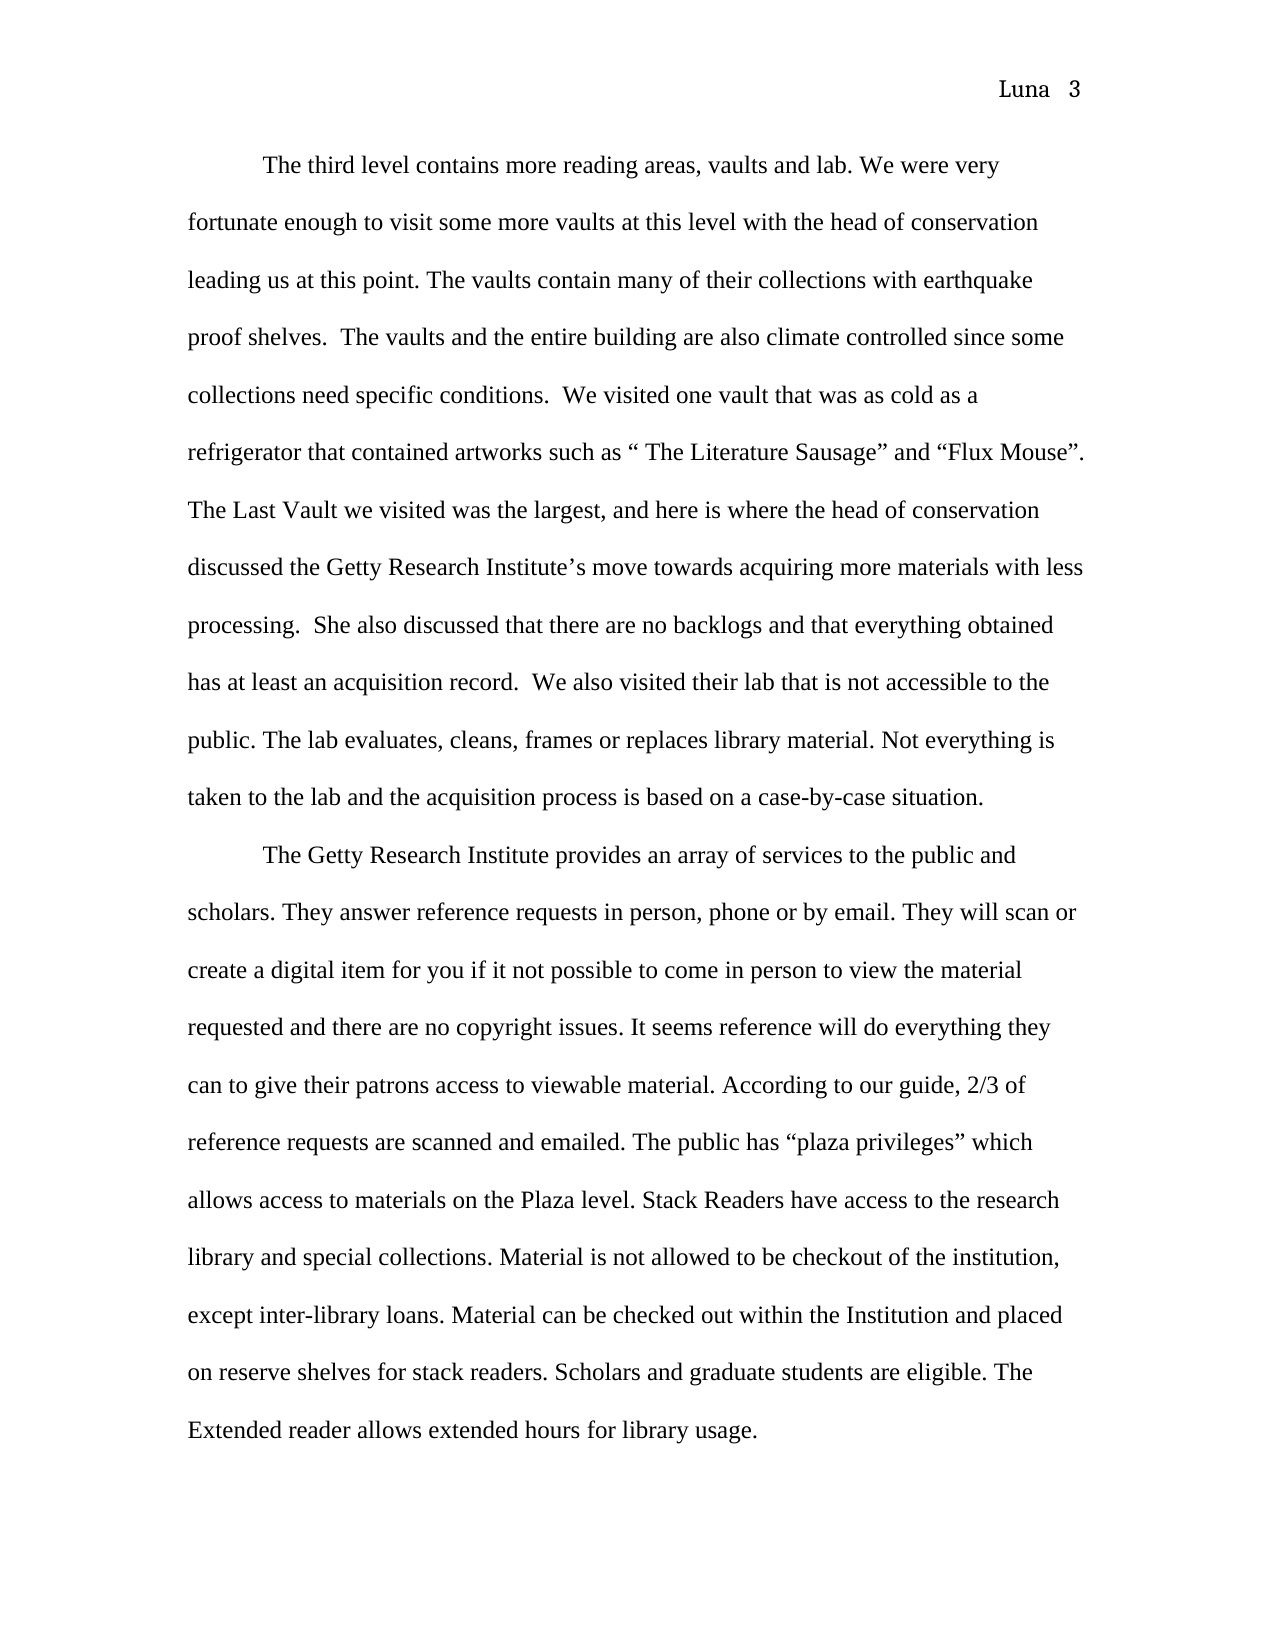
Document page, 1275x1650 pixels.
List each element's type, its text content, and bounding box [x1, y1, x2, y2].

text The third level contains more reading areas, vaults and lab. We were very fortunate enough to visit some more vaults at this level with the head of conservation leading us at this point. The vaults contain many of their collections with earthquake proof shelves. The vaults and the entire building are also climate controlled since some collections need specific conditions. We visited one vault that was as cold as a refrigerator that contained artworks such as “ The Literature Sausage” and “Flux Mouse”. The Last Vault we visited was the largest, and here is where the head of conservation discussed the Getty Research Institute’s move towards acquiring more materials with less processing. She also discussed that there are no backlogs and that everything obtained has at least an acquisition record. We also visited their lab that is not accessible to the public. The lab evaluates, cleans, frames or replaces library material. Not everything is taken to the lab and the acquisition process is based on a case-by-case situation. [187, 150, 1087, 811]
text The Getty Research Institute provides an array of services to the public and scholars. They answer reference requests in person, phone or by email. They will scan or create a digital item for you if it not possible to come in person to view the material requested and there are no copyright issues. It seems reference will do everything they can to give their patrons access to viewable material. According to our guide, 2/3 of reference requests are scanned and emailed. The public has “plaza privileges” which allows access to materials on the Plaza level. Stack Readers have access to the research library and special collections. Material is not allowed to be checkout of the institution, except inter-library loans. Material can be checked out within the Institution and placed on reserve shelves for stack readers. Scholars and graduate students are eligible. The Extended reader allows extended hours for library usage. [187, 840, 1087, 1444]
